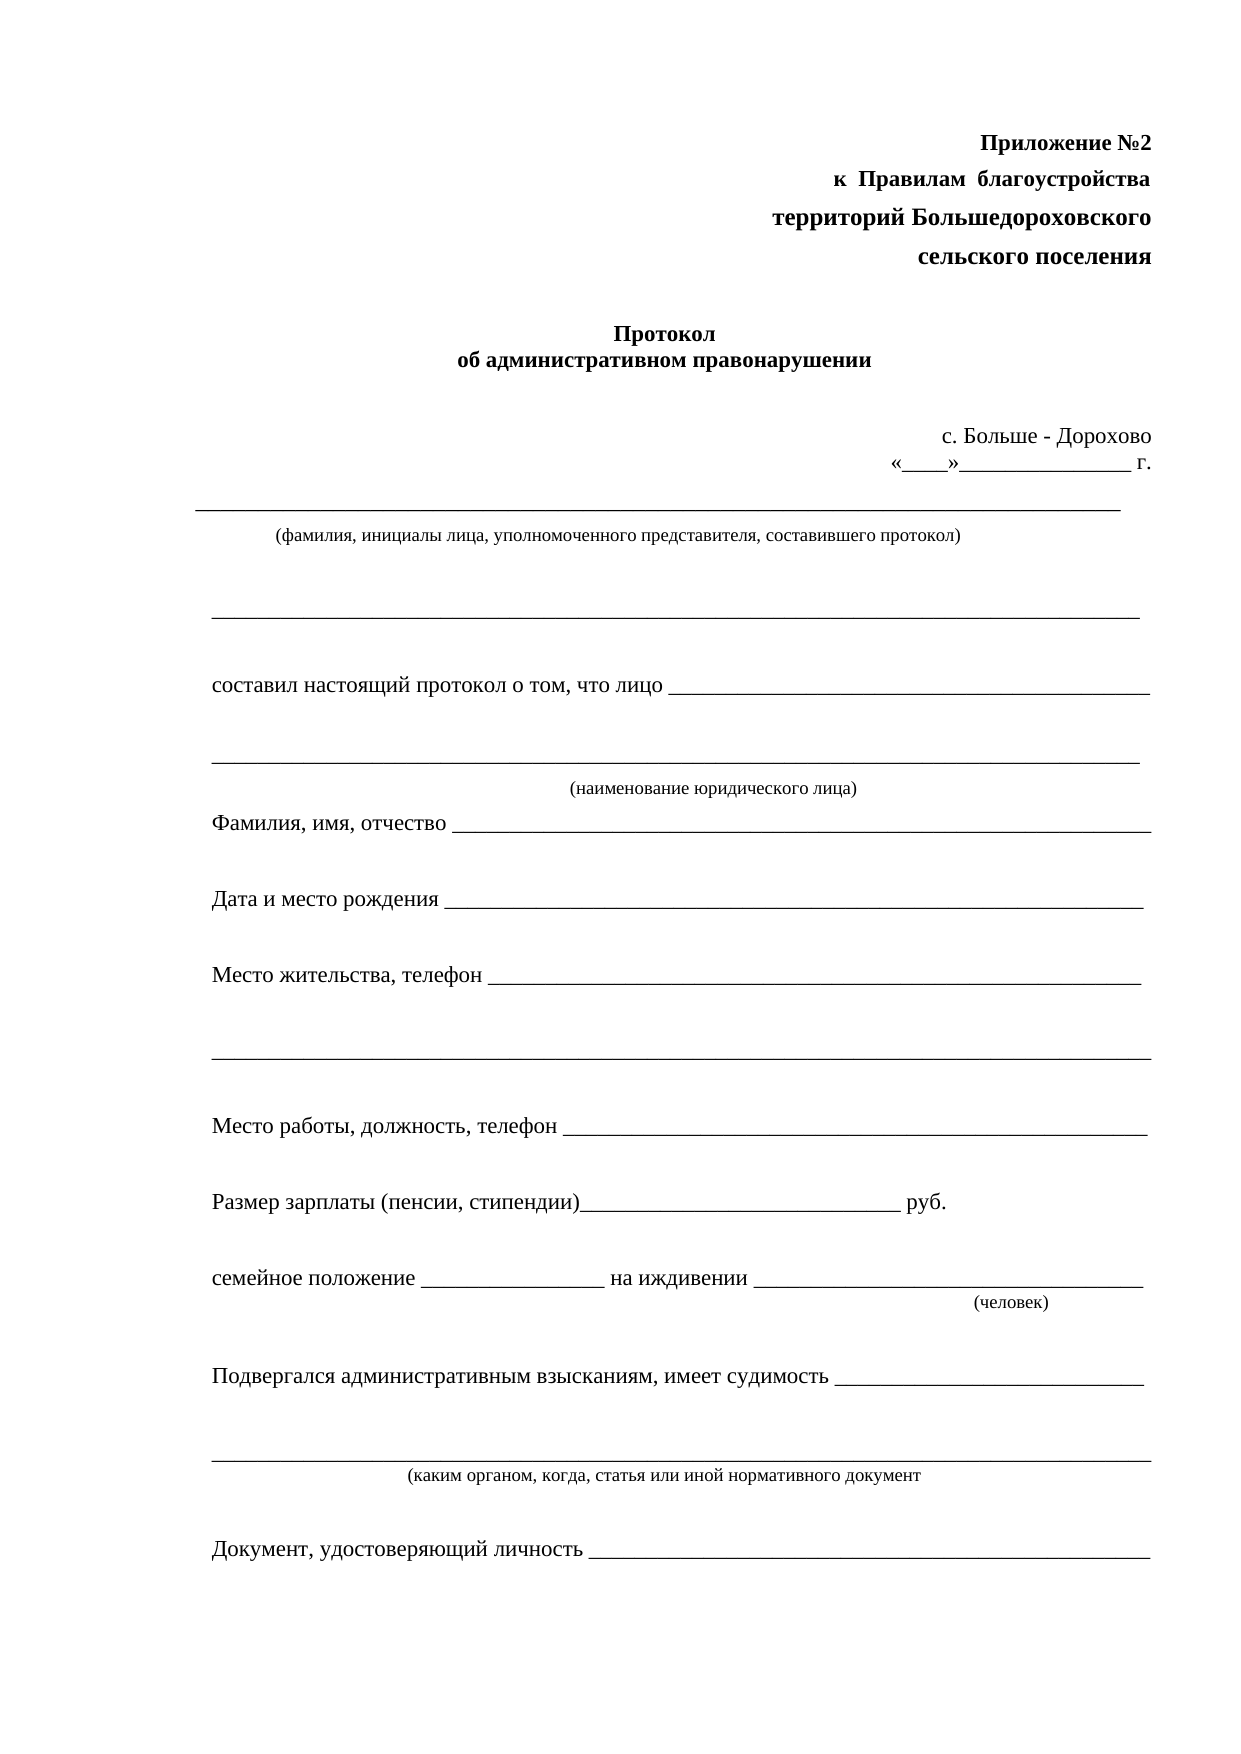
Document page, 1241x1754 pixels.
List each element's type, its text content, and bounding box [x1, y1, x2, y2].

text сельского поселения [177, 241, 1152, 270]
text к Правилам благоустройства [177, 165, 1152, 192]
text Место работы, должность, телефон ___________________________________________________ [177, 1112, 1152, 1139]
text (человек) [177, 1291, 1152, 1312]
text об административном правонарушении [177, 346, 1152, 372]
text __________________________________________________________________________ [177, 485, 1152, 514]
text Размер зарплаты (пенсии, стипендии)____________________________ руб. [177, 1188, 1152, 1215]
text _________________________________________________________________________________ [177, 740, 1152, 766]
text Подвергался административным взысканиям, имеет судимость ___________________________ [177, 1362, 1152, 1388]
text Дата и место рождения _____________________________________________________________ [177, 885, 1152, 911]
text Протокол [177, 319, 1152, 346]
text _________________________________________________________________________________ [177, 595, 1152, 622]
text семейное положение ________________ на иждивении __________________________________ [177, 1264, 1152, 1291]
text Приложение №2 [177, 128, 1152, 155]
text (каким органом, когда, статья или иной нормативного документ [177, 1464, 1152, 1486]
text (наименование юридического лица) [177, 777, 1152, 798]
text Документ, удостоверяющий личность _________________________________________________ [177, 1535, 1152, 1562]
text Фамилия, имя, отчество _____________________________________________________________ [177, 809, 1152, 835]
text с. Больше - Дорохово «____»_______________ г. [177, 422, 1152, 474]
text составил настоящий протокол о том, что лицо __________________________________________ [177, 671, 1152, 698]
text (фамилия, инициалы лица, уполномоченного представителя, составившего протокол) [177, 524, 1152, 546]
text __________________________________________________________________________________ [177, 1037, 1152, 1063]
text территорий Большедороховского [177, 202, 1152, 231]
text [177, 1438, 1152, 1464]
text Место жительства, телефон _________________________________________________________ [177, 961, 1152, 987]
